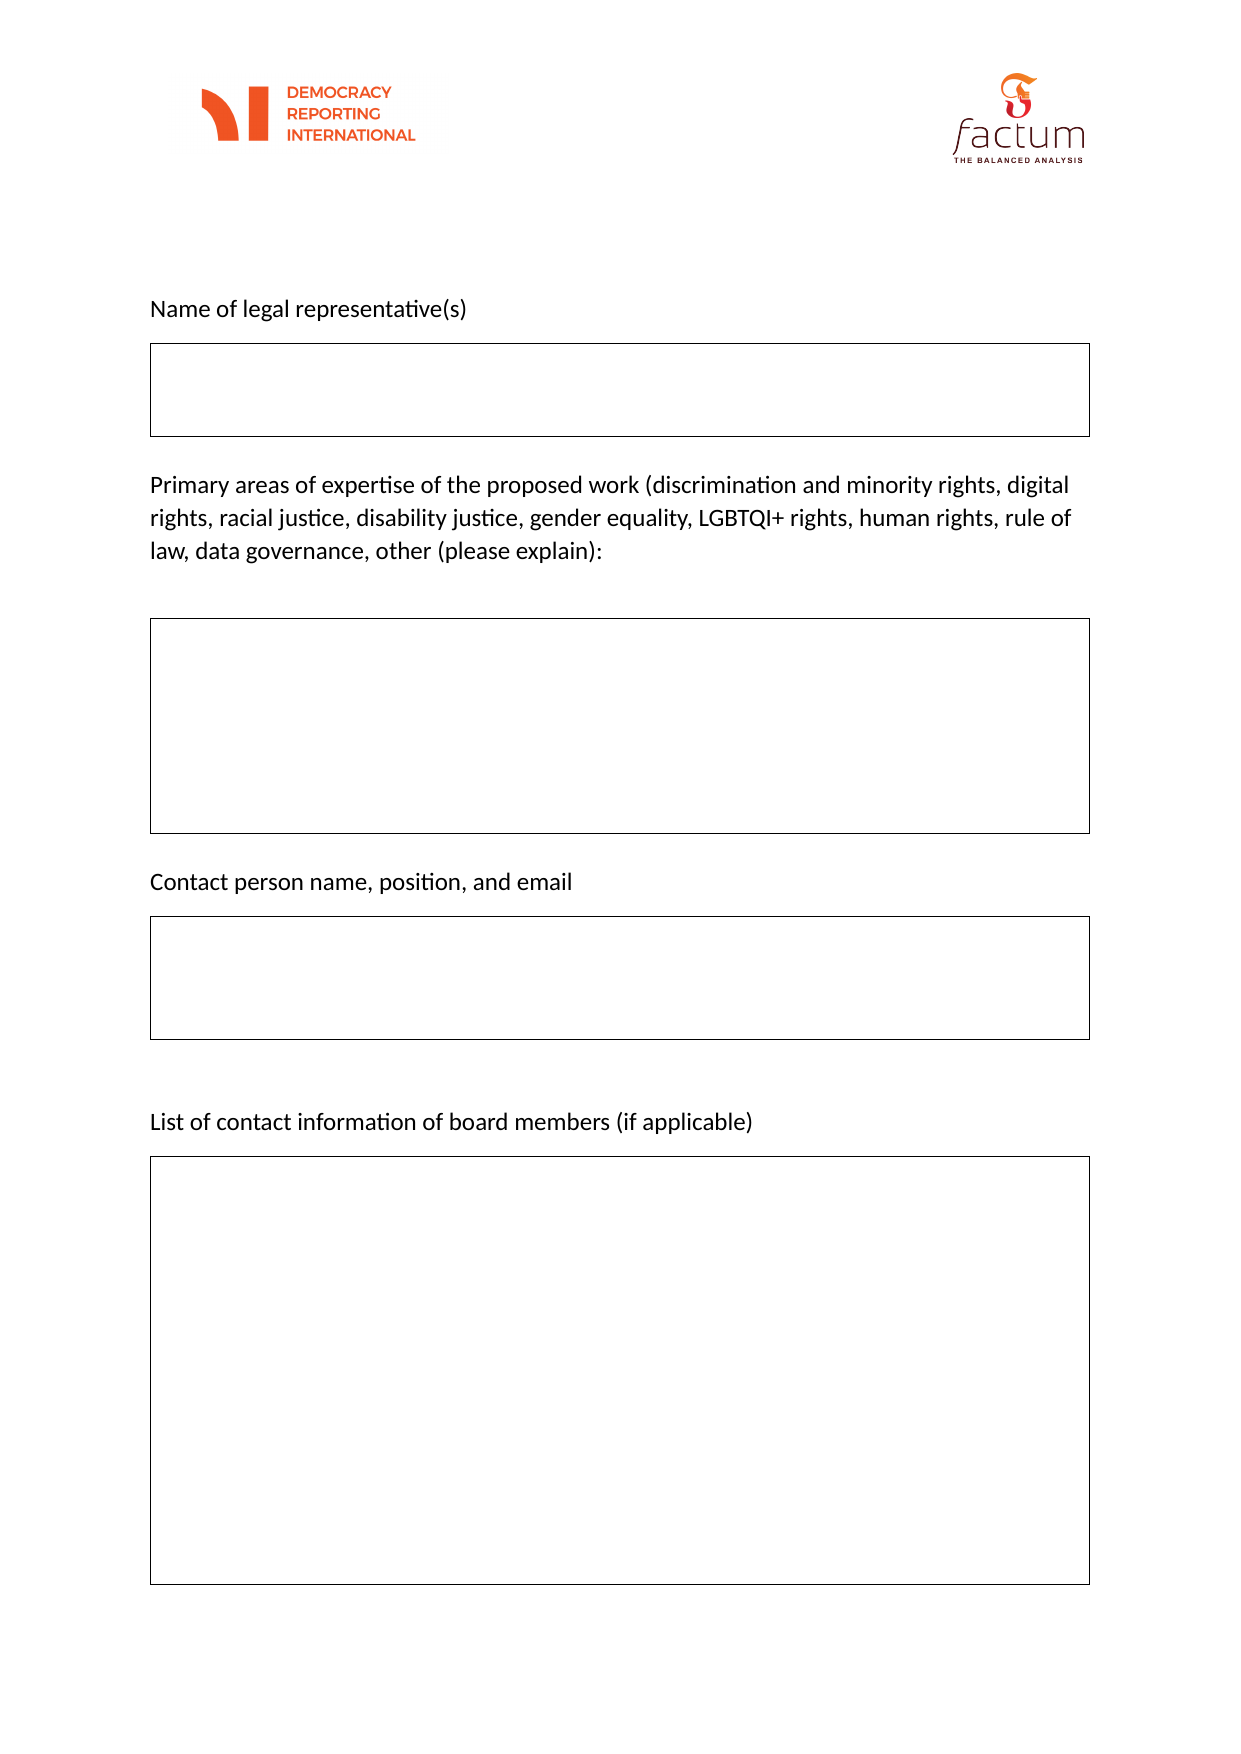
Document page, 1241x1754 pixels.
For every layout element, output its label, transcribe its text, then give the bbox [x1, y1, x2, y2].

table_header [151, 1157, 1089, 1584]
table_header [151, 344, 1089, 436]
text List of contact information of board members (if applicable) [150, 1106, 1090, 1137]
text Contact person name, position, and email [150, 867, 1090, 897]
text Primary areas of expertise of the proposed work (discrimination and minority rights, digital rights, racial justice, disability justice, gender equality, LGBTQI+ rights, human rights, rule of law, data governance, other (please explain): [150, 469, 1090, 566]
table_header [151, 619, 1089, 833]
table_header [151, 917, 1089, 1039]
text Name of legal representative(s) [150, 293, 1090, 324]
